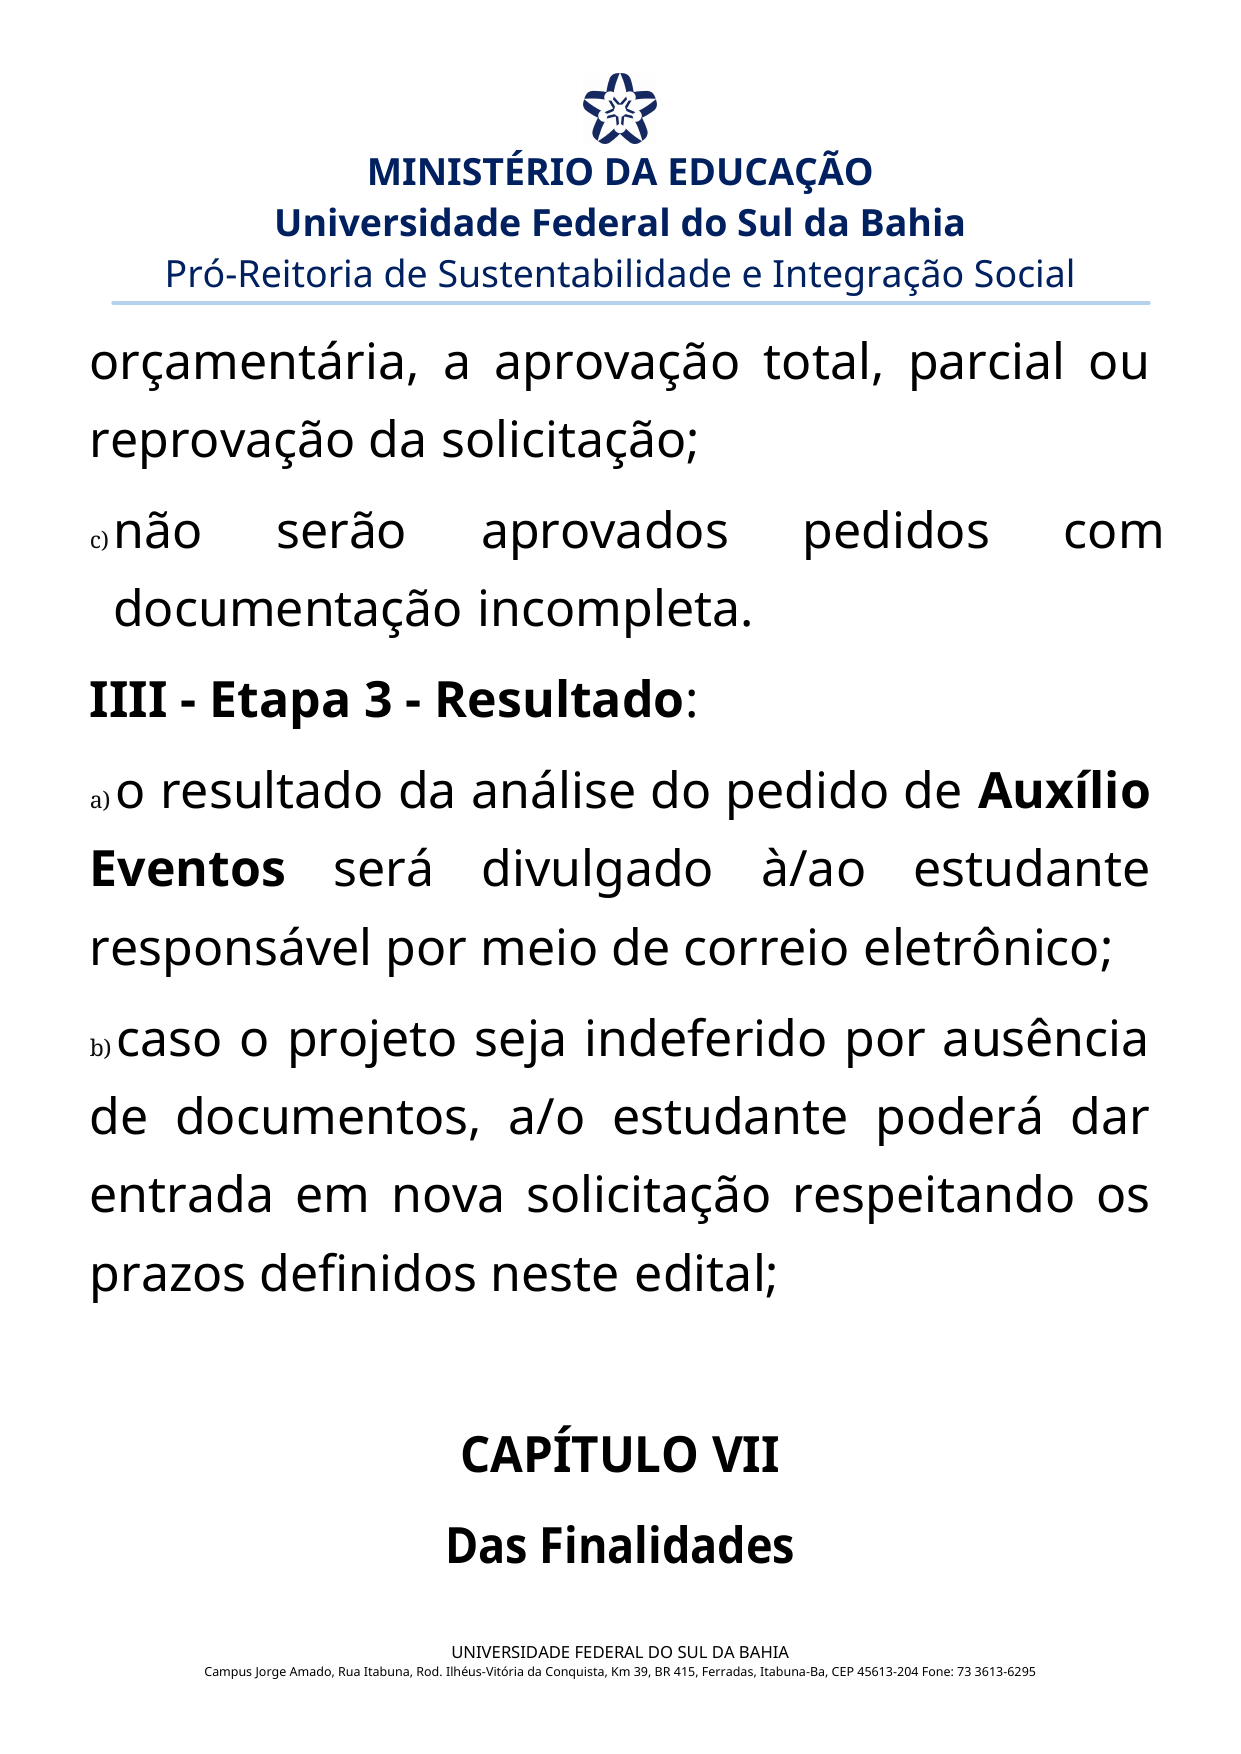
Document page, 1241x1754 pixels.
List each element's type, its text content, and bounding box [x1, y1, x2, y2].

subtitle CAPÍTULO VII [284, 1419, 956, 1487]
list não serão aprovados pedidos com documentação incompleta. [89, 495, 1165, 642]
text Das Finalidades [284, 1510, 956, 1578]
picture [583, 73, 658, 144]
list o resultado da análise do pedido de Auxílio Eventos será divulgado à/ao estudante responsável por meio de correio eletrônico; [89, 755, 1151, 980]
list a equipe da PROSIS julgará o mérito e analisará, conforme a disponibilidade orçamentária, a aprovação total, parcial ou reprovação da solicitação; [89, 326, 1151, 472]
list caso o projeto seja indeferido por ausência de documentos, a/o estudante poderá dar entrada em nova solicitação respeitando os prazos definidos neste edital; [89, 1003, 1151, 1306]
subtitle IIII - Etapa 3 - Resultado: [89, 664, 1165, 732]
